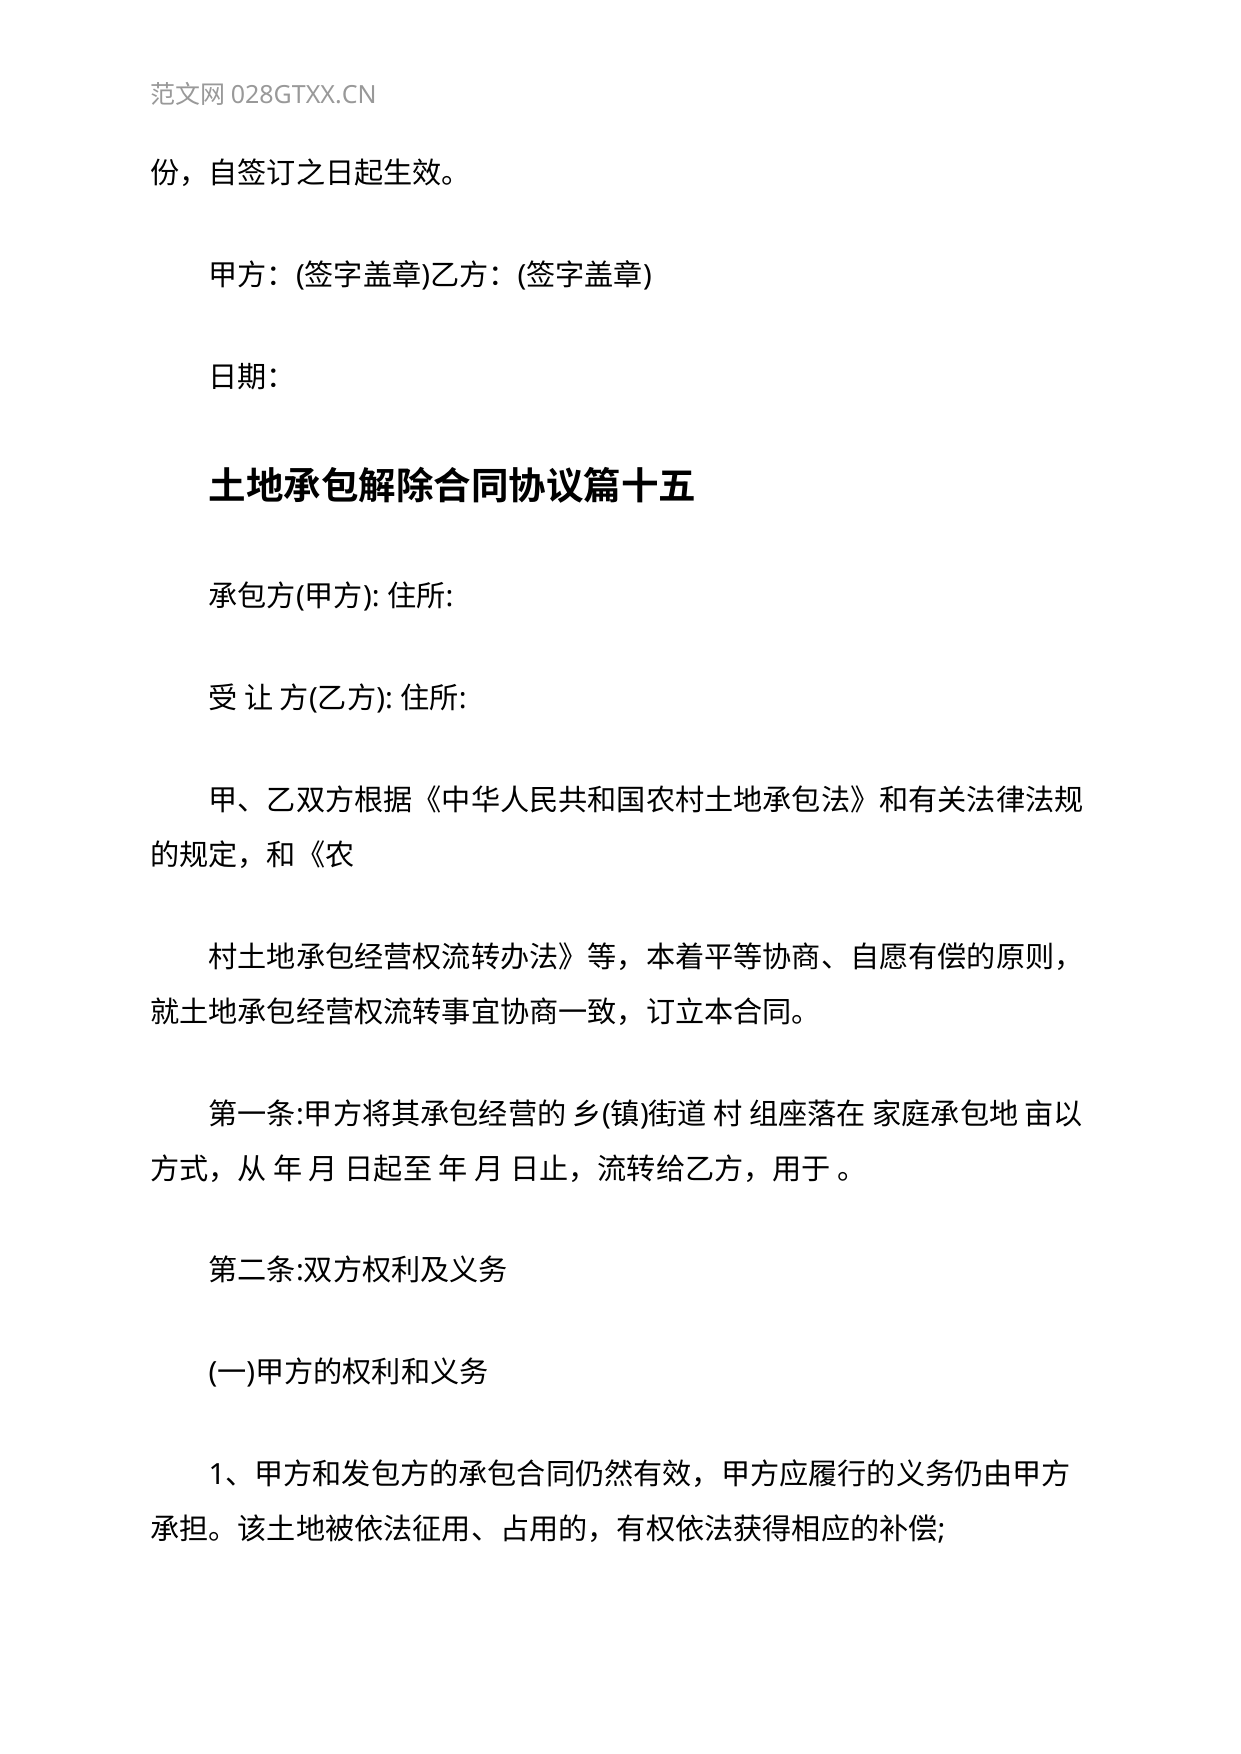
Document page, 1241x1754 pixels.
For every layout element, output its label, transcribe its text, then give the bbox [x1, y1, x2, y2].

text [150, 150, 1090, 192]
text (一)甲方的权利和义务 [150, 1349, 1090, 1391]
text 村土地承包经营权流转办法》等，本着平等协商、自愿有偿的原则，就土地承包经营权流转事宜协商一致，订立本合同。 [150, 933, 1090, 1031]
text 第一条:甲方将其承包经营的 乡(镇)街道 村 组座落在 家庭承包地 亩以 方式，从 年 月 日起至 年 月 日止，流转给乙方，用于 。 [150, 1090, 1090, 1187]
text 受 让 方(乙方): 住所: [150, 675, 1090, 717]
text 日期： [150, 354, 1090, 396]
text 第二条:双方权利及义务 [150, 1247, 1090, 1289]
text 甲、乙双方根据《中华人民共和国农村土地承包法》和有关法律法规的规定，和《农 [150, 777, 1090, 874]
text 甲方：(签字盖章)乙方：(签字盖章) [150, 252, 1090, 294]
text 1、甲方和发包方的承包合同仍然有效，甲方应履行的义务仍由甲方承担。该土地被依法征用、占用的，有权依法获得相应的补偿; [150, 1451, 1090, 1548]
text 承包方(甲方): 住所: [150, 573, 1090, 615]
text 土地承包解除合同协议篇十五 [150, 456, 1090, 510]
